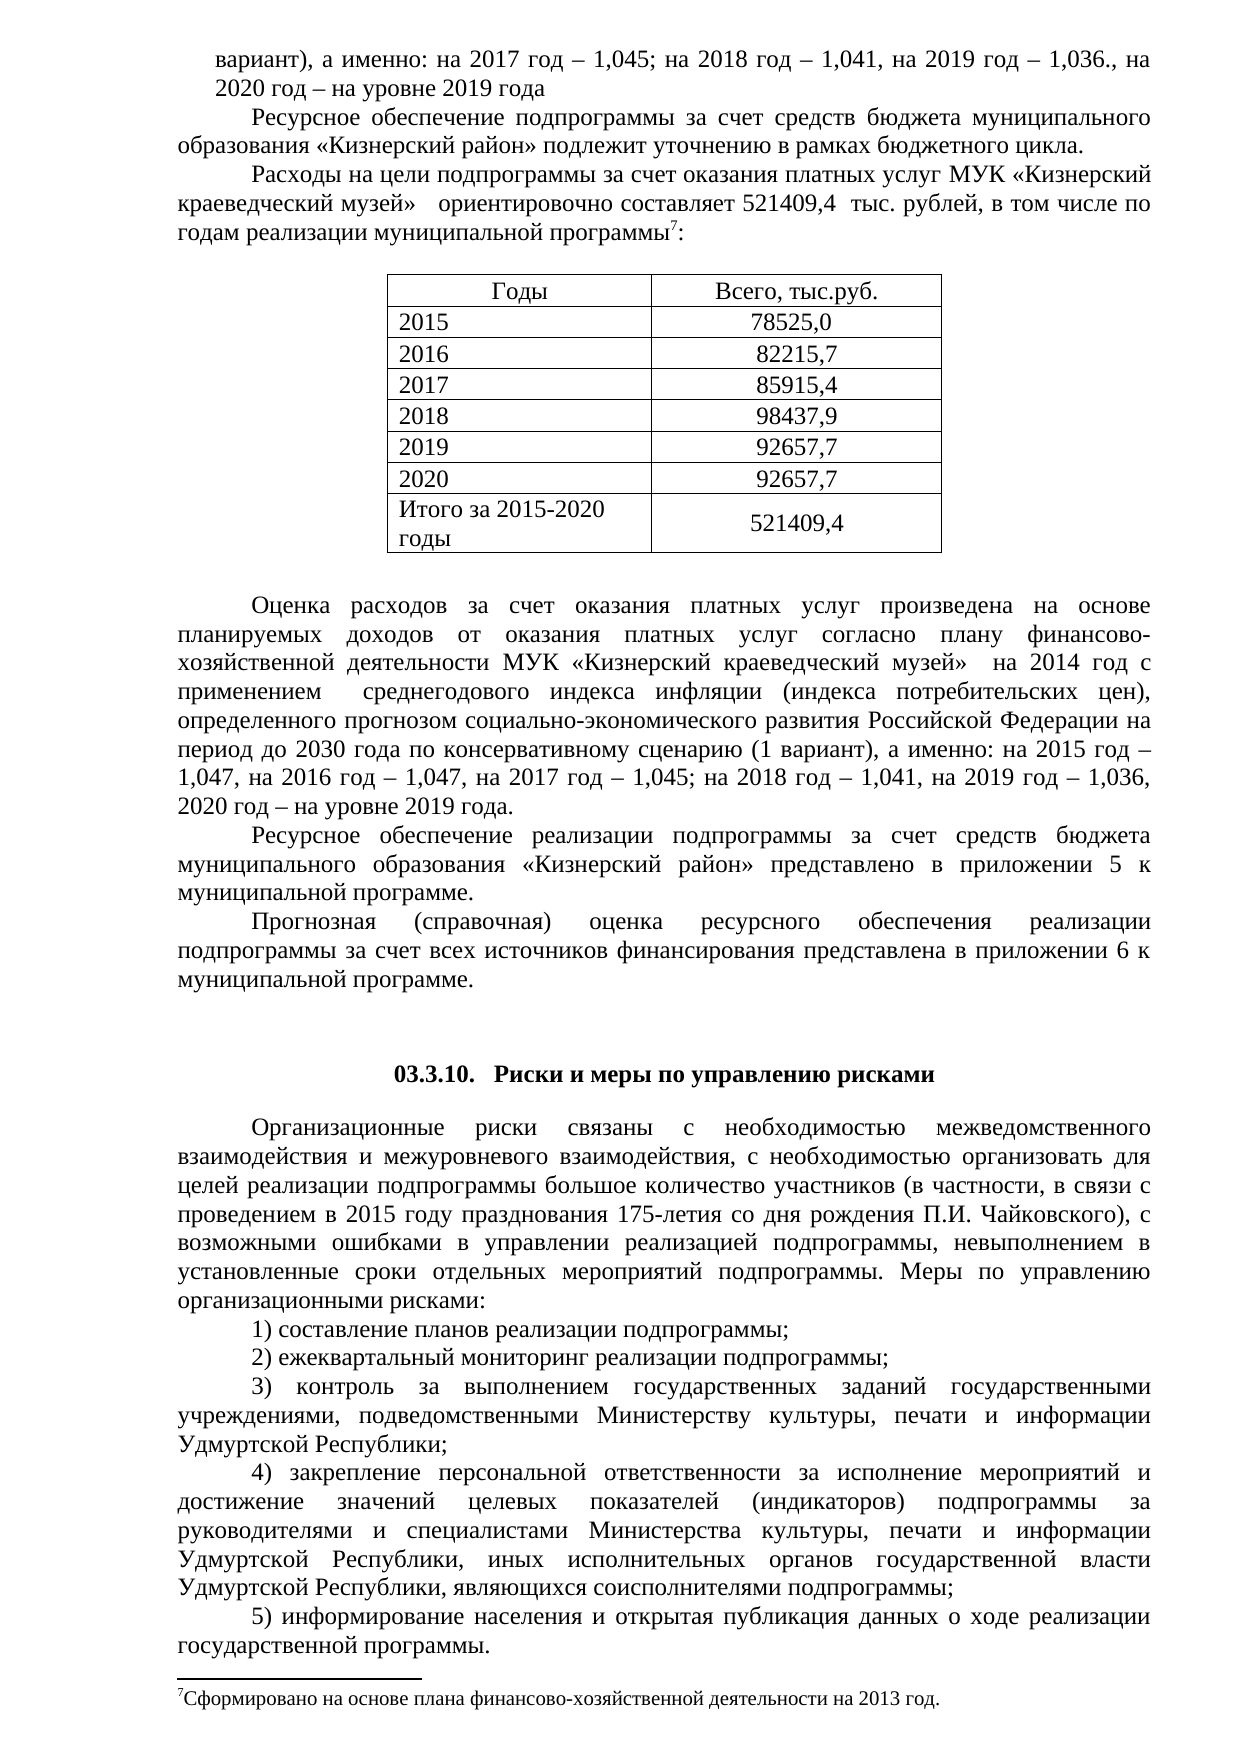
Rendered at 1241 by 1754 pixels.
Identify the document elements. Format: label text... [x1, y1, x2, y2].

text 5) информирование населения и открытая публикация данных о ходе реализации государственной программы. [177, 1601, 1152, 1659]
text Ресурсное обеспечение реализации подпрограммы за счет средств бюджета муниципального образования «Кизнерский район» представлено в приложении 5 к муниципальной программе. [177, 820, 1152, 906]
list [177, 44, 1152, 102]
text 2) ежеквартальный мониторинг реализации подпрограммы; [177, 1342, 1152, 1371]
table_cell 2015 [388, 307, 651, 337]
table_cell 2017 [388, 369, 651, 399]
text Ресурсное обеспечение подпрограммы за счет средств бюджета муниципального образования «Кизнерский район» подлежит уточнению в рамках бюджетного цикла. [177, 102, 1152, 159]
table_cell 78525,0 [652, 307, 941, 337]
table_cell 92657,7 [652, 432, 941, 462]
table_cell 82215,7 [652, 338, 941, 368]
text 1) составление планов реализации подпрограммы; [177, 1314, 1152, 1342]
table_cell Итого за 2015-2020 годы [388, 494, 651, 552]
table_header Годы [388, 275, 651, 306]
text Организационные риски связаны с необходимостью межведомственного взаимодействия и межуровневого взаимодействия, с необходимостью организовать для целей реализации подпрограммы большое количество участников (в частности, в связи с проведением в 2015 году празднования 175-летия со дня рождения П.И. Чайковского), с возможными ошибками в управлении реализацией подпрограммы, невыполнением в установленные сроки отдельных мероприятий подпрограммы. Меры по управлению организационными рисками: [177, 1112, 1152, 1314]
text 4) закрепление персональной ответственности за исполнение мероприятий и достижение значений целевых показателей (индикаторов) подпрограммы за руководителями и специалистами Министерства культуры, печати и информации Удмуртской Республики, иных исполнительных органов государственной власти Удмуртской Республики, являющихся соисполнителями подпрограммы; [177, 1457, 1152, 1601]
table_cell 98437,9 [652, 400, 941, 431]
text Прогнозная (справочная) оценка ресурсного обеспечения реализации подпрограммы за счет всех источников финансирования представлена в приложении 6 к муниципальной программе. [177, 906, 1152, 992]
text 03.3.10. Риски и меры по управлению рисками [251, 1059, 1078, 1087]
table_cell 2019 [388, 432, 651, 462]
table_cell 2018 [388, 400, 651, 431]
table_cell 521409,4 [652, 494, 941, 552]
text 3) контроль за выполнением государственных заданий государственными учреждениями, подведомственными Министерству культуры, печати и информации Удмуртской Республики; [177, 1371, 1152, 1457]
table_header Всего, тыс.руб. [652, 275, 941, 306]
text Оценка расходов за счет оказания платных услуг произведена на основе планируемых доходов от оказания платных услуг согласно плану финансово-хозяйственной деятельности МУК «Кизнерский краеведческий музей» на 2014 год с применением среднегодового индекса инфляции (индекса потребительских цен), определенного прогнозом социально-экономического развития Российской Федерации на период до 2030 года по консервативному сценарию (1 вариант), а именно: на 2015 год – 1,047, на 2016 год – 1,047, на 2017 год – 1,045; на 2018 год – 1,041, на 2019 год – 1,036, 2020 год – на уровне 2019 года. [177, 590, 1152, 820]
table_cell 85915,4 [652, 369, 941, 399]
table_cell 2020 [388, 463, 651, 493]
table_cell 2016 [388, 338, 651, 368]
text Расходы на цели подпрограммы за счет оказания платных услуг МУК «Кизнерский краеведческий музей» ориентировочно составляет 521409,4 тыс. рублей, в том числе по годам реализации муниципальной программы: [177, 159, 1152, 246]
table_cell 92657,7 [652, 463, 941, 493]
